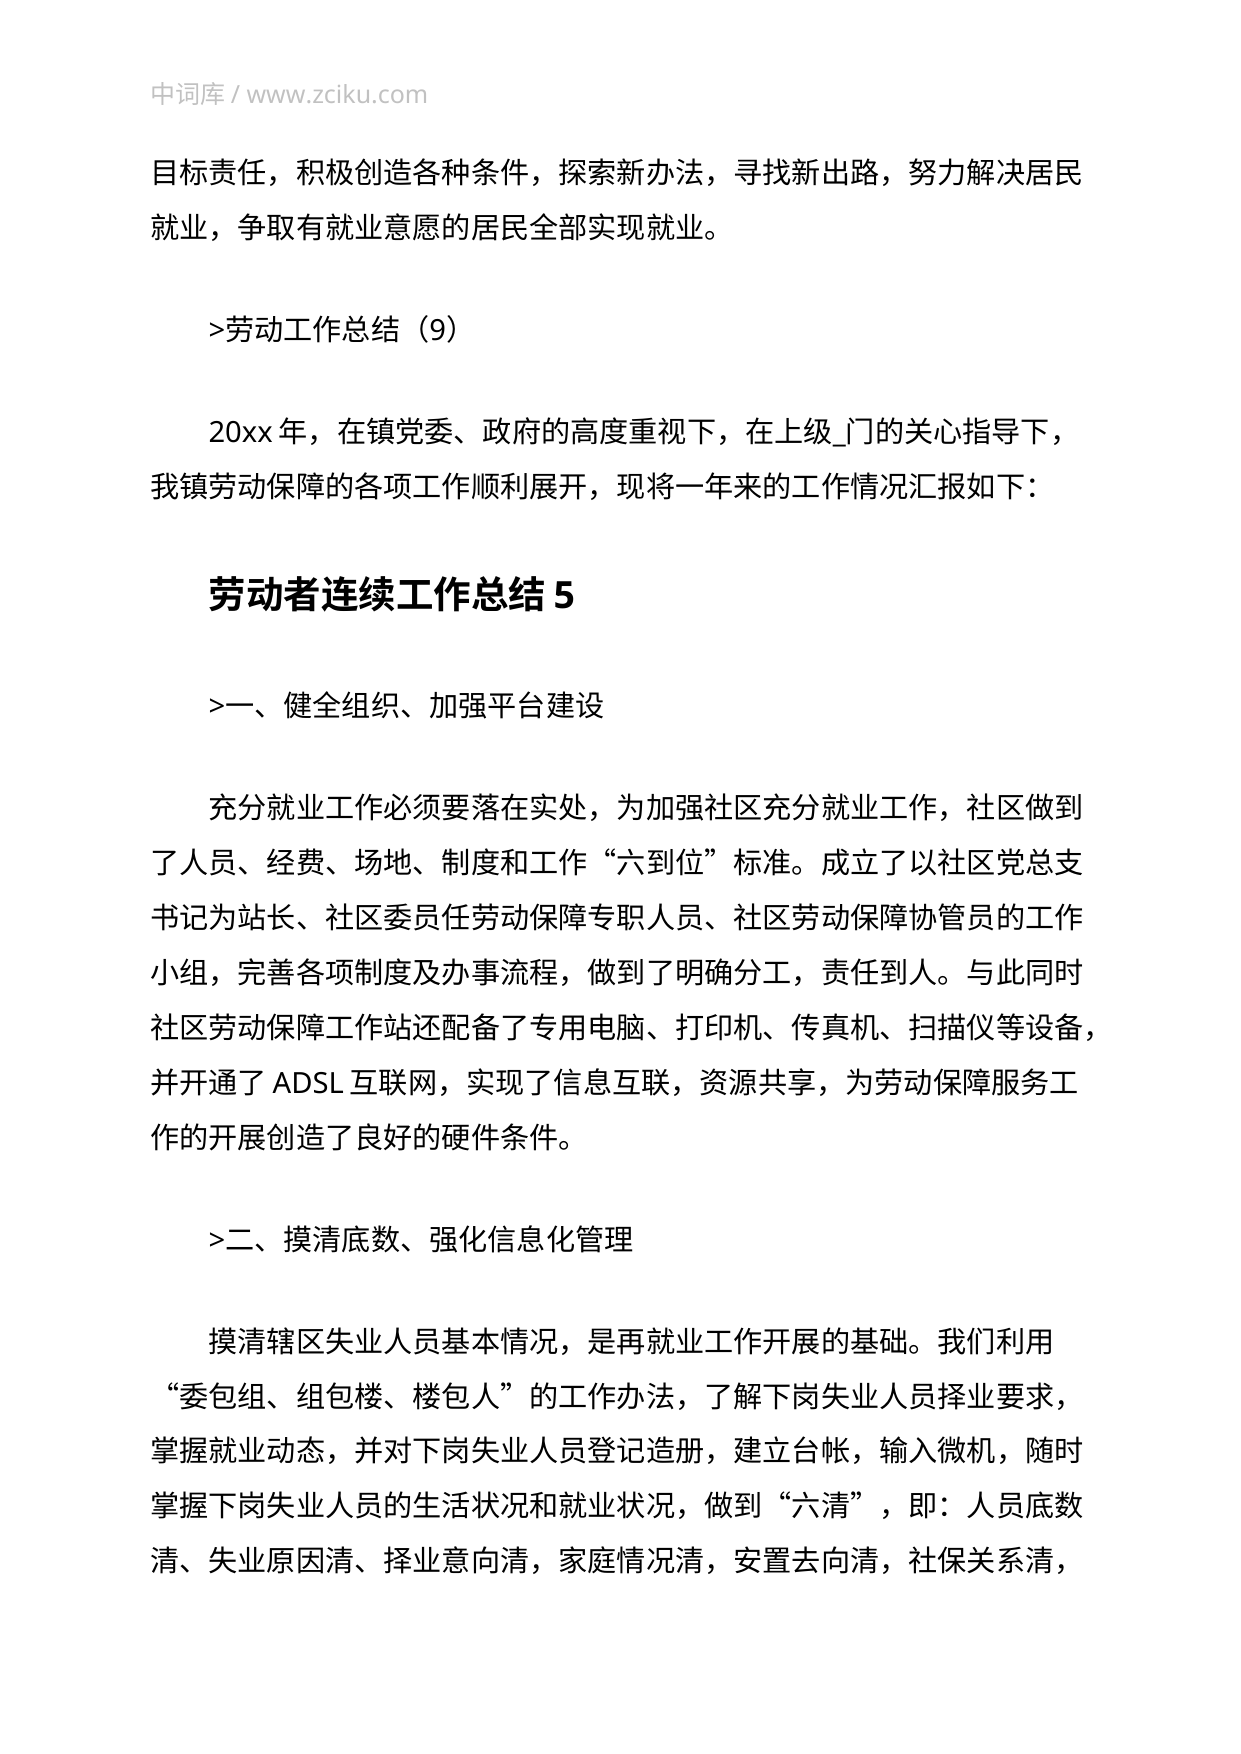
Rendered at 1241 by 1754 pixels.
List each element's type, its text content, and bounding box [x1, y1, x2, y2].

text 劳动者连续工作总结5 [150, 565, 1090, 620]
text >一、健全组织、加强平台建设 [150, 683, 1090, 725]
text 充分就业工作必须要落在实处，为加强社区充分就业工作，社区做到了人员、经费、场地、制度和工作“六到位”标准。成立了以社区党总支书记为站长、社区委员任劳动保障专职人员、社区劳动保障协管员的工作小组，完善各项制度及办事流程，做到了明确分工，责任到人。与此同时社区劳动保障工作站还配备了专用电脑、打印机、传真机、扫描仪等设备，并开通了ADSL互联网，实现了信息互联，资源共享，为劳动保障服务工作的开展创造了良好的硬件条件。 [150, 785, 1090, 1157]
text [150, 150, 1090, 247]
text >劳动工作总结（9） [150, 307, 1090, 349]
text 20xx年，在镇党委、政府的高度重视下，在上级_门的关心指导下，我镇劳动保障的各项工作顺利展开，现将一年来的工作情况汇报如下： [150, 409, 1090, 506]
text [150, 1318, 1090, 1580]
text >二、摸清底数、强化信息化管理 [150, 1216, 1090, 1259]
